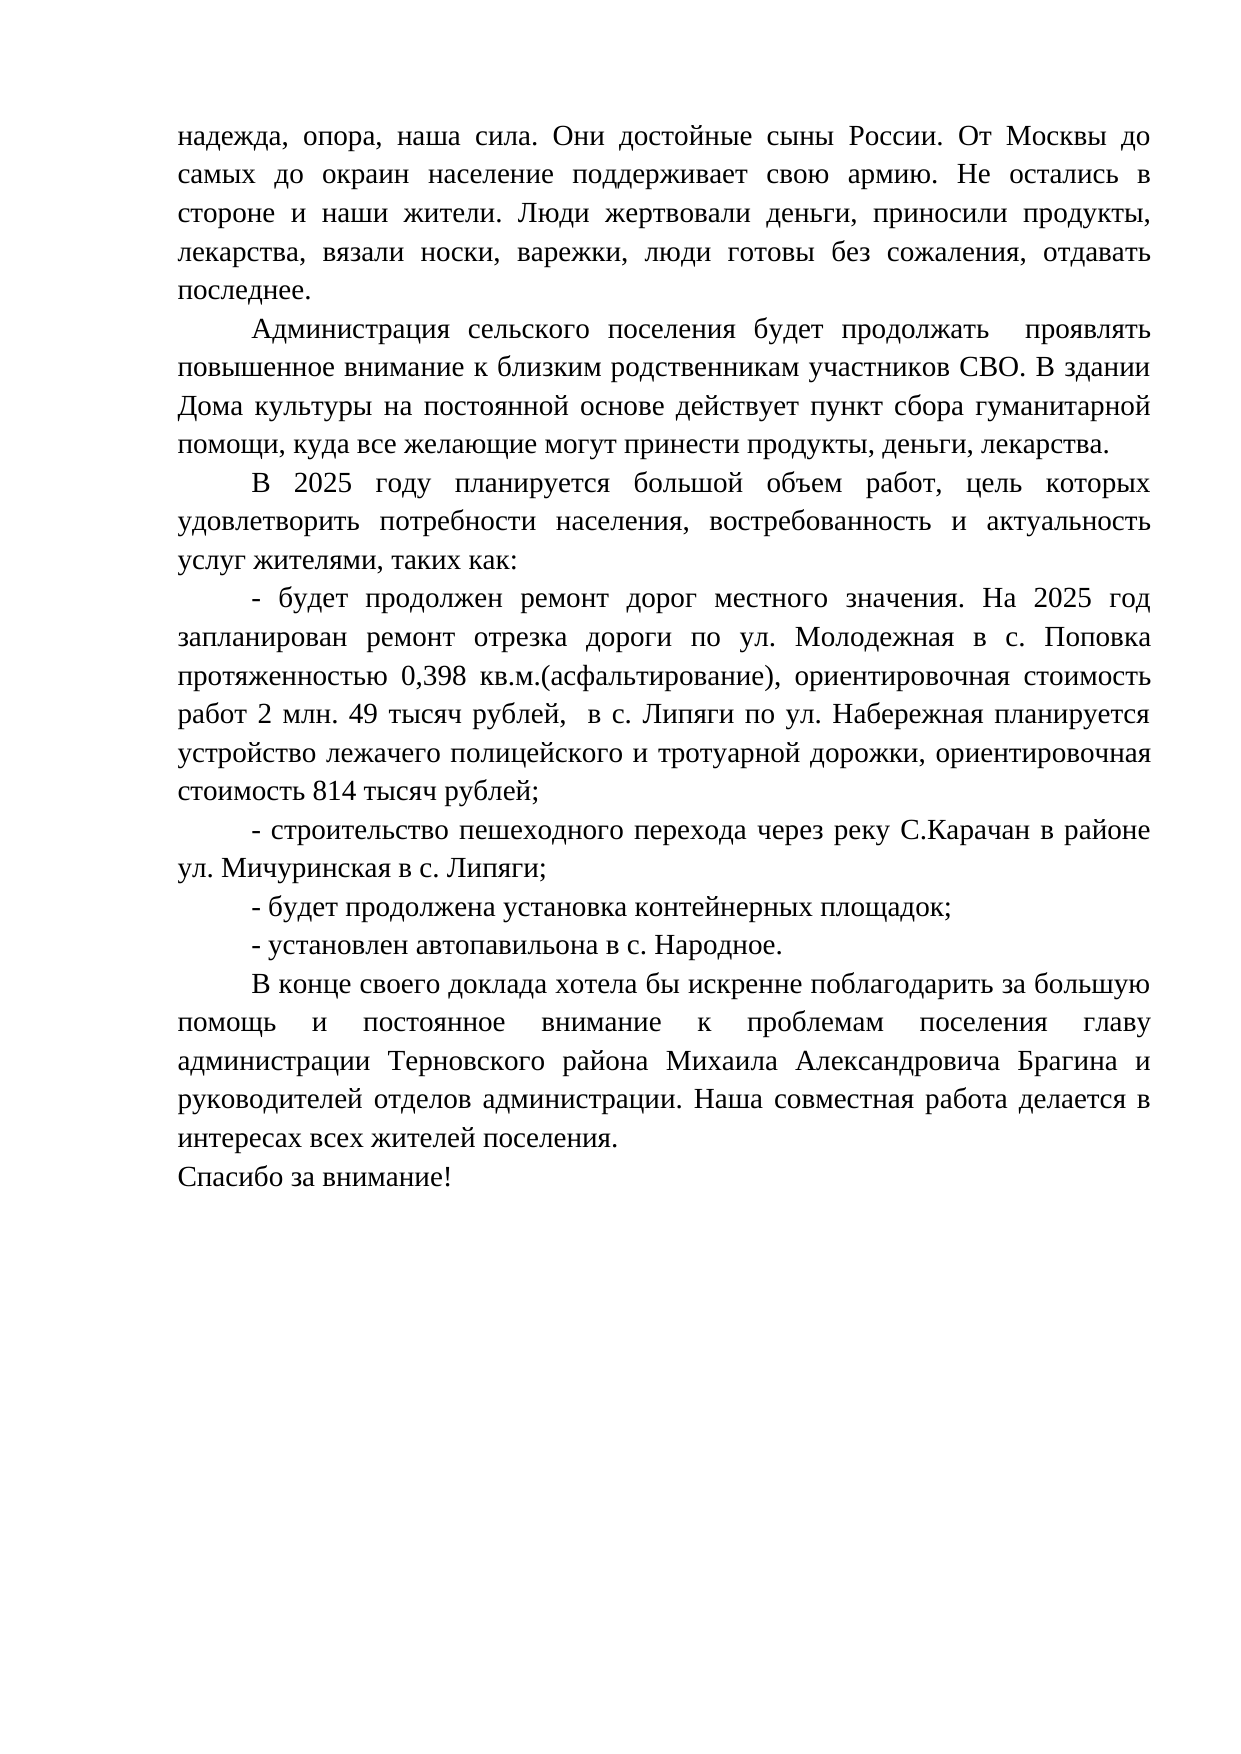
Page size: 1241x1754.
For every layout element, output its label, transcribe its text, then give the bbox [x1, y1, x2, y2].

text - будет продолжена установка контейнерных площадок; [177, 889, 1152, 922]
text - будет продолжен ремонт дорог местного значения. На 2025 год запланирован ремонт отрезка дороги по ул. Молодежная в с. Поповка протяженностью 0,398 кв.м.(асфальтирование), ориентировочная стоимость работ 2 млн. 49 тысяч рублей, в с. Липяги по ул. Набережная планируется устройство лежачего полицейского и тротуарной дорожки, ориентировочная стоимость 814 тысяч рублей; [177, 581, 1152, 807]
text В 2025 году планируется большой объем работ, цель которых удовлетворить потребности населения, востребованность и актуальность услуг жителями, таких как: [177, 465, 1152, 576]
text - строительство пешеходного перехода через реку С.Карачан в районе ул. Мичуринская в с. Липяги; [177, 812, 1152, 884]
text Спасибо за внимание! [177, 1159, 1152, 1192]
text В конце своего доклада хотела бы искренне поблагодарить за большую помощь и постоянное внимание к проблемам поселения главу администрации Терновского района Михаила Александровича Брагина и руководителей отделов администрации. Наша совместная работа делается в интересах всех жителей поселения. [177, 966, 1152, 1154]
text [177, 118, 1152, 306]
text Администрация сельского поселения будет продолжать проявлять повышенное внимание к близким родственникам участников СВО. В здании Дома культуры на постоянной основе действует пункт сбора гуманитарной помощи, куда все желающие могут принести продукты, деньги, лекарства. [177, 311, 1152, 460]
text - установлен автопавильона в с. Народное. [177, 927, 1152, 961]
